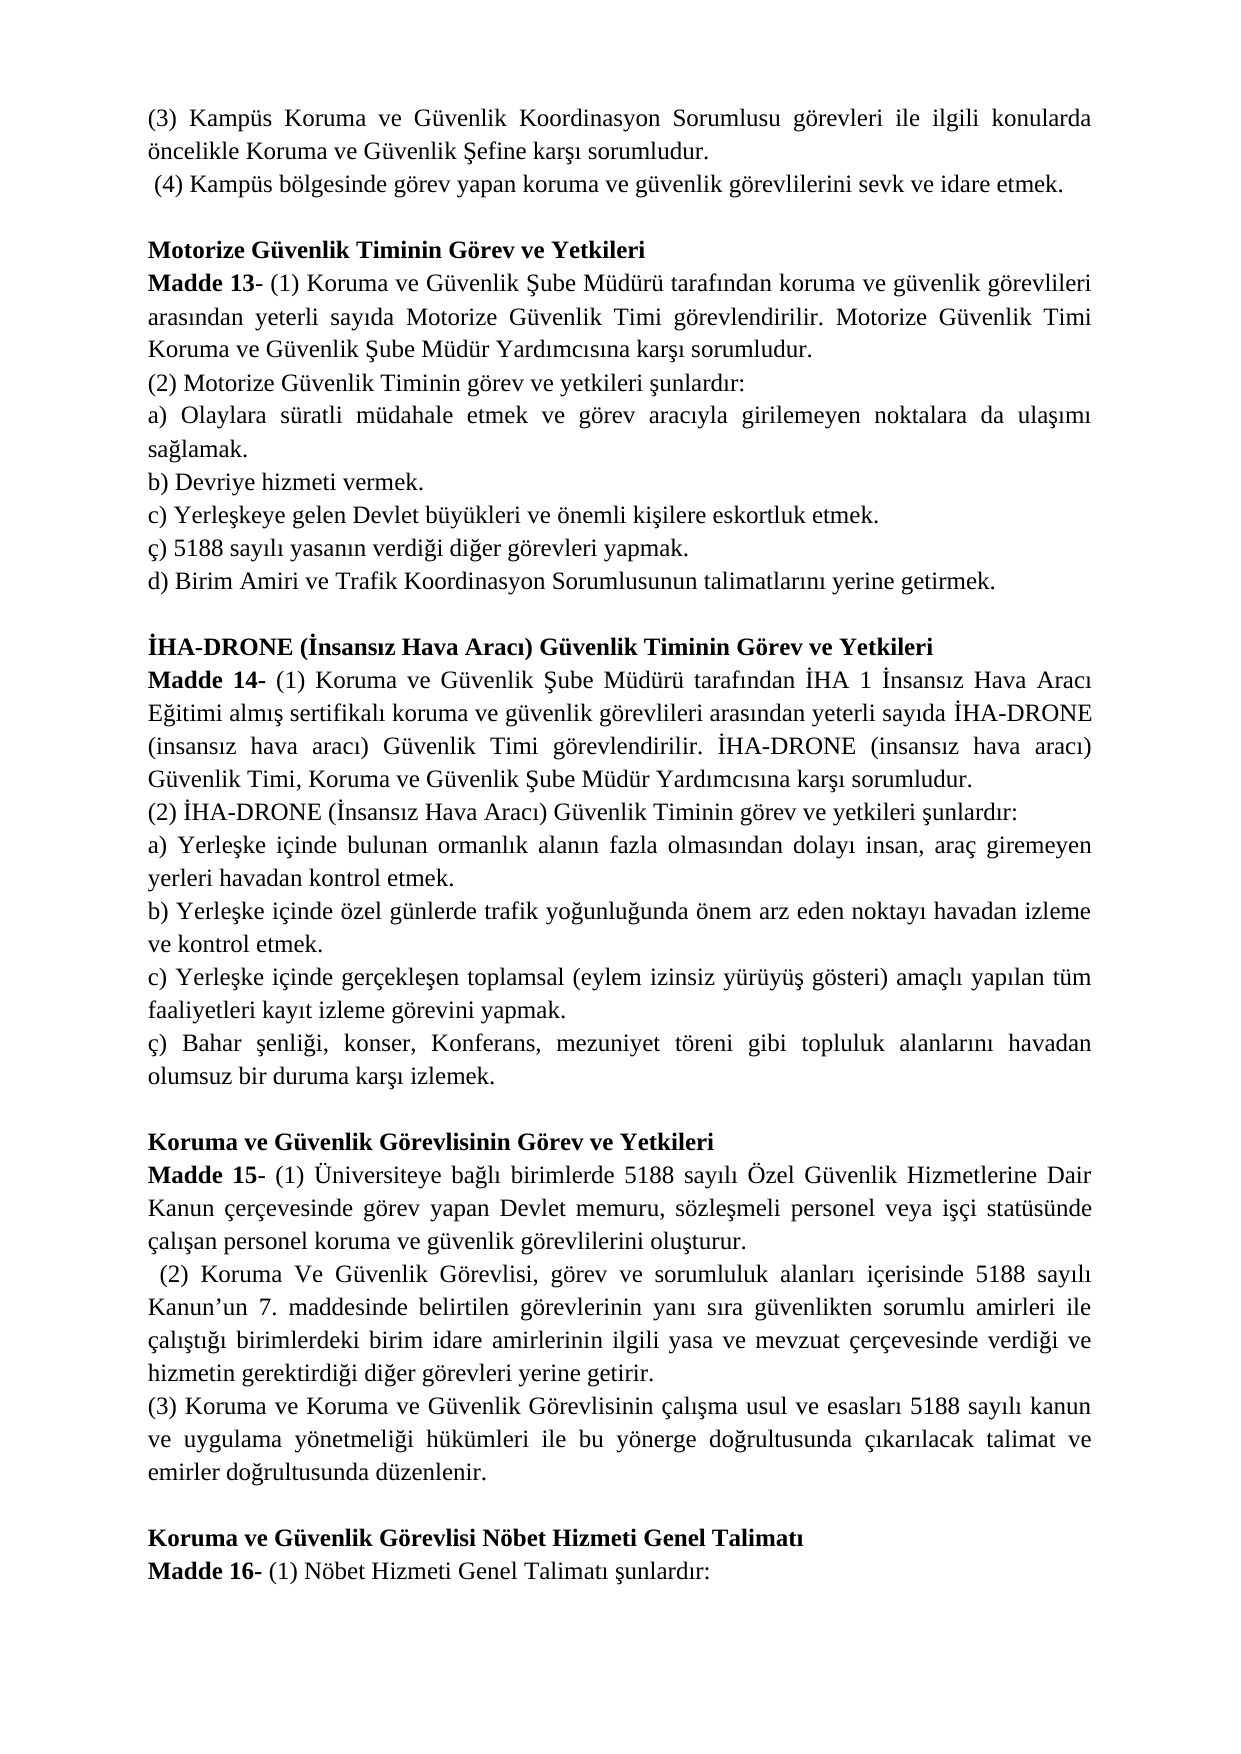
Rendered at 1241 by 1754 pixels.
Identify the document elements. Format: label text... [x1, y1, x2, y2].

text c) Yerleşkeye gelen Devlet büyükleri ve önemli kişilere eskortluk etmek. [148, 500, 1093, 528]
text b) Yerleşke içinde özel günlerde trafik yoğunluğunda önem arz eden noktayı havadan izleme ve kontrol etmek. [148, 896, 1093, 958]
text (4) Kampüs bölgesinde görev yapan koruma ve güvenlik görevlilerini sevk ve idare etmek. [148, 169, 1093, 198]
text Madde 16- (1) Nöbet Hizmeti Genel Talimatı şunlardır: [148, 1556, 1093, 1585]
text İHA-DRONE (İnsansız Hava Aracı) Güvenlik Timinin Görev ve Yetkileri [148, 632, 1093, 661]
text Koruma ve Güvenlik Görevlisinin Görev ve Yetkileri [148, 1127, 1093, 1156]
text (2) İHA-DRONE (İnsansız Hava Aracı) Güvenlik Timinin görev ve yetkileri şunlardır: [148, 797, 1093, 826]
text d) Birim Amiri ve Trafik Koordinasyon Sorumlusunun talimatlarını yerine getirmek. [148, 566, 1093, 594]
text ç) 5188 sayılı yasanın verdiği diğer görevleri yapmak. [148, 533, 1093, 561]
text a) Yerleşke içinde bulunan ormanlık alanın fazla olmasından dolayı insan, araç giremeyen yerleri havadan kontrol etmek. [148, 830, 1093, 892]
text (3) Koruma ve Koruma ve Güvenlik Görevlisinin çalışma usul ve esasları 5188 sayılı kanun ve uygulama yönetmeliği hükümleri ile bu yönerge doğrultusunda çıkarılacak talimat ve emirler doğrultusunda düzenlenir. [148, 1391, 1093, 1486]
text c) Yerleşke içinde gerçekleşen toplamsal (eylem izinsiz yürüyüş gösteri) amaçlı yapılan tüm faaliyetleri kayıt izleme görevini yapmak. [148, 962, 1093, 1024]
text (3) Kampüs Koruma ve Güvenlik Koordinasyon Sorumlusu görevleri ile ilgili konularda öncelikle Koruma ve Güvenlik Şefine karşı sorumludur. [148, 103, 1093, 165]
text Madde 15- (1) Üniversiteye bağlı birimlerde 5188 sayılı Özel Güvenlik Hizmetlerine Dair Kanun çerçevesinde görev yapan Devlet memuru, sözleşmeli personel veya işçi statüsünde çalışan personel koruma ve güvenlik görevlilerini oluşturur. [148, 1160, 1093, 1255]
text a) Olaylara süratli müdahale etmek ve görev aracıyla girilemeyen noktalara da ulaşımı sağlamak. [148, 401, 1093, 462]
text Motorize Güvenlik Timinin Görev ve Yetkileri [148, 236, 1093, 264]
text Madde 13- (1) Koruma ve Güvenlik Şube Müdürü tarafından koruma ve güvenlik görevlileri arasından yeterli sayıda Motorize Güvenlik Timi görevlendirilir. Motorize Güvenlik Timi Koruma ve Güvenlik Şube Müdür Yardımcısına karşı sorumludur. [148, 268, 1093, 363]
text b) Devriye hizmeti vermek. [148, 467, 1093, 495]
text Madde 14- (1) Koruma ve Güvenlik Şube Müdürü tarafından İHA 1 İnsansız Hava Aracı Eğitimi almış sertifikalı koruma ve güvenlik görevlileri arasından yeterli sayıda İHA-DRONE (insansız hava aracı) Güvenlik Timi görevlendirilir. İHA-DRONE (insansız hava aracı) Güvenlik Timi, Koruma ve Güvenlik Şube Müdür Yardımcısına karşı sorumludur. [148, 665, 1093, 793]
text (2) Koruma Ve Güvenlik Görevlisi, görev ve sorumluluk alanları içerisinde 5188 sayılı Kanun’un 7. maddesinde belirtilen görevlerinin yanı sıra güvenlikten sorumlu amirleri ile çalıştığı birimlerdeki birim idare amirlerinin ilgili yasa ve mevzuat çerçevesinde verdiği ve hizmetin gerektirdiği diğer görevleri yerine getirir. [148, 1259, 1093, 1387]
text ç) Bahar şenliği, konser, Konferans, mezuniyet töreni gibi topluluk alanlarını havadan olumsuz bir duruma karşı izlemek. [148, 1028, 1093, 1090]
text Koruma ve Güvenlik Görevlisi Nöbet Hizmeti Genel Talimatı [148, 1523, 1093, 1552]
text (2) Motorize Güvenlik Timinin görev ve yetkileri şunlardır: [148, 368, 1093, 396]
